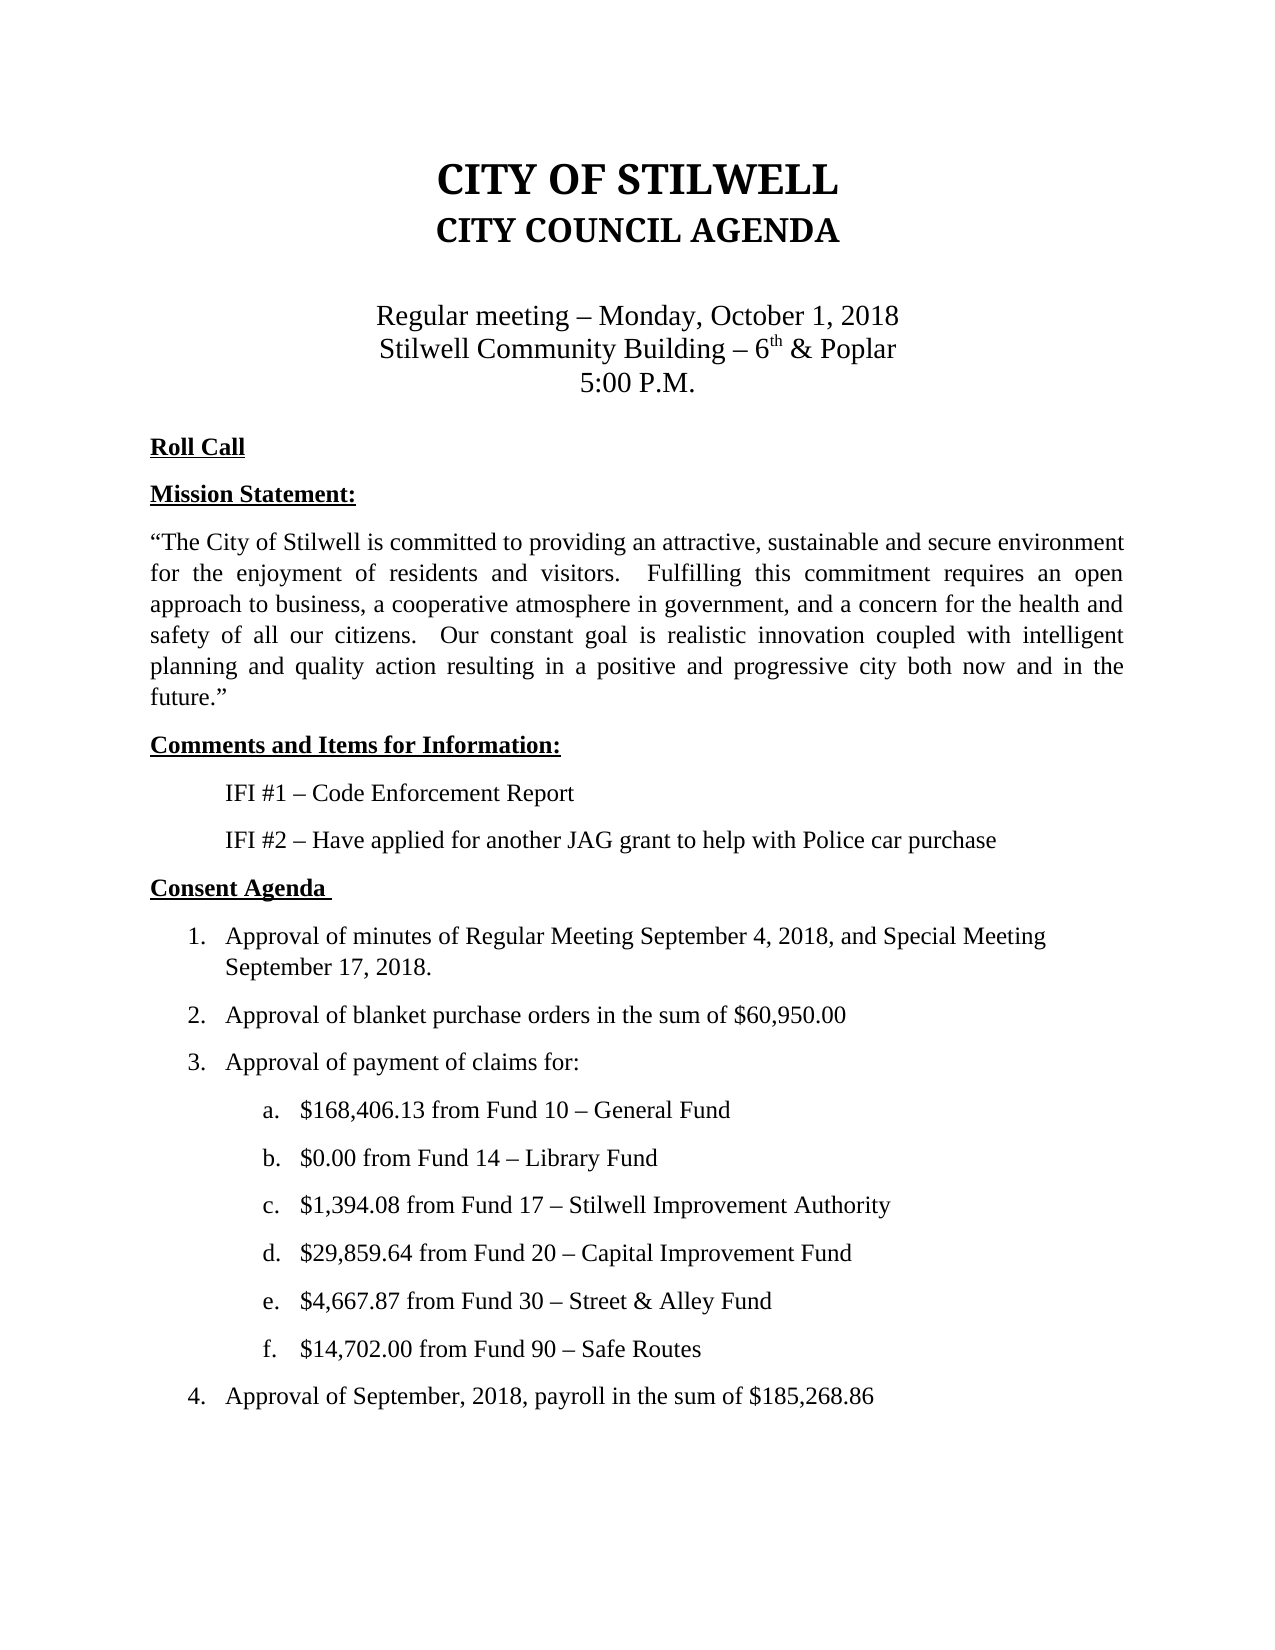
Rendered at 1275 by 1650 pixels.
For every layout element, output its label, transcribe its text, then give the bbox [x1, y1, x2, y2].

text Comments and Items for Information: [150, 730, 1125, 759]
list $14,702.00 from Fund 90 – Safe Routes [262, 1334, 1125, 1362]
text “The City of Stilwell is committed to providing an attractive, sustainable and secure environment for the enjoyment of residents and visitors. Fulfilling this commitment requires an open approach to business, a cooperative atmosphere in government, and a concern for the health and safety of all our citizens. Our constant goal is realistic innovation coupled with intelligent planning and quality action resulting in a positive and progressive city both now and in the future.” [150, 527, 1125, 711]
list $0.00 from Fund 14 – Library Fund [262, 1143, 1125, 1172]
list $1,394.08 from Fund 17 – Stilwell Improvement Authority [262, 1191, 1125, 1219]
list $4,667.87 from Fund 30 – Street & Alley Fund [262, 1286, 1125, 1315]
list Approval of minutes of Regular Meeting September 4, 2018, and Special Meeting September 17, 2018. [187, 921, 1125, 981]
list Approval of payment of claims for: [187, 1047, 1125, 1076]
text Consent Agenda [150, 873, 1125, 902]
text Mission Statement: [150, 479, 1125, 508]
text IFI #1 – Code Enforcement Report [225, 778, 1125, 807]
text Roll Call [150, 432, 1125, 461]
text 5:00 P.M. [150, 365, 1125, 398]
list Approval of blanket purchase orders in the sum of $60,950.00 [187, 1000, 1125, 1028]
text CITY OF STILWELL [150, 150, 1125, 207]
list $168,406.13 from Fund 10 – General Fund [262, 1095, 1125, 1124]
text IFI #2 – Have applied for another JAG grant to help with Police car purchase [225, 826, 1125, 854]
text Stilwell Community Building – 6th & Poplar [150, 331, 1125, 365]
text Regular meeting – Monday, October 1, 2018 [150, 298, 1125, 331]
list Approval of September, 2018, payroll in the sum of $185,268.86 [187, 1381, 1125, 1410]
text CITY COUNCIL AGENDA [150, 207, 1125, 252]
list $29,859.64 from Fund 20 – Capital Improvement Fund [262, 1238, 1125, 1267]
